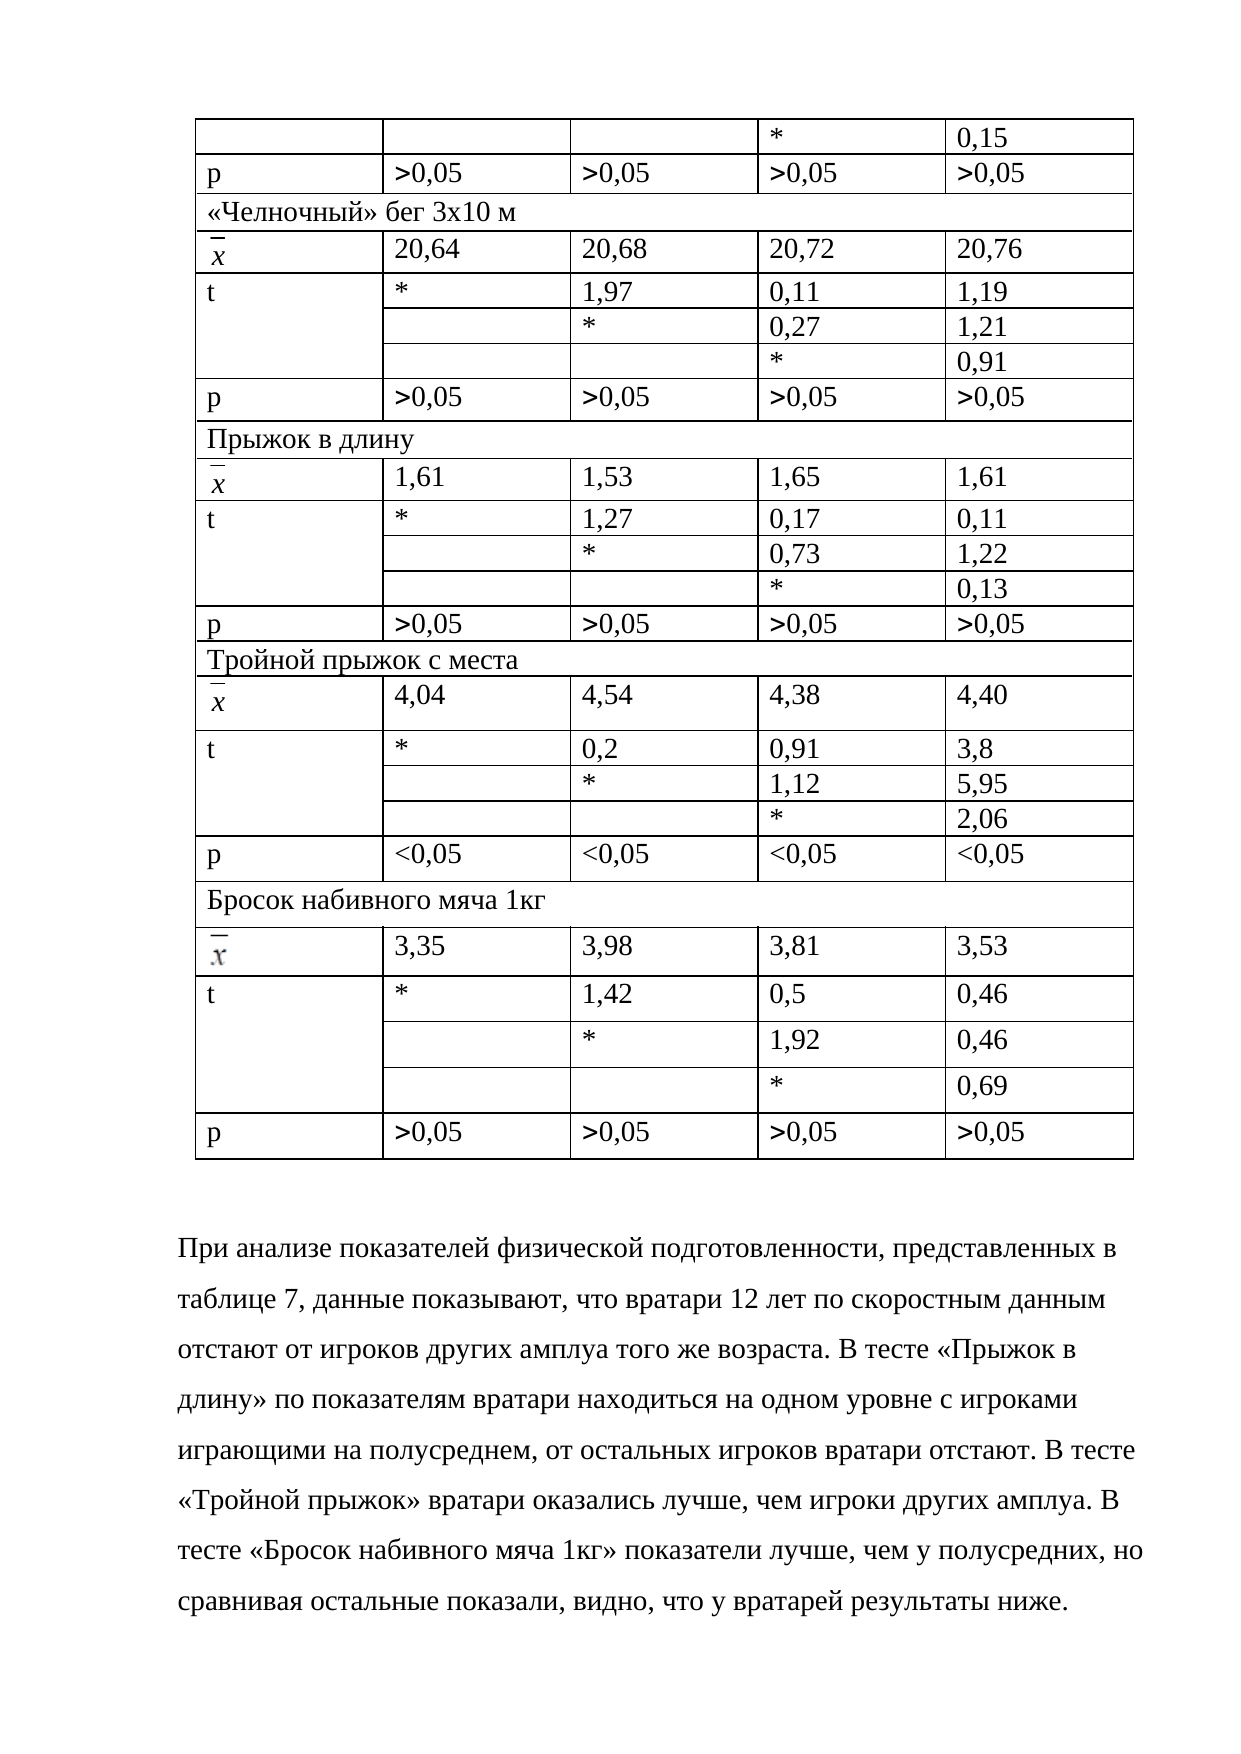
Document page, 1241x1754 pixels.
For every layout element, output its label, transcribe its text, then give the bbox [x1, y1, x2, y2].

table_cell [384, 344, 570, 377]
table_cell t [196, 977, 382, 1112]
table_cell 4,40 [946, 675, 1133, 730]
table_cell 0,05 [571, 1114, 757, 1158]
table_cell * [759, 344, 945, 377]
table_cell 1,61 [384, 459, 570, 500]
table_cell 0,2 [571, 731, 757, 765]
table_cell 4,54 [571, 677, 757, 730]
table_cell 0,46 [946, 1022, 1133, 1066]
table_cell [384, 309, 570, 342]
table_cell p [196, 379, 382, 420]
table_cell 3,53 [946, 928, 1133, 975]
table_cell [384, 1022, 570, 1066]
table_cell Прыжок в длину [196, 420, 1133, 457]
table_cell «Челночный» бег 3x10 м [196, 193, 1133, 230]
table_cell [571, 120, 757, 153]
table_cell * [759, 1068, 945, 1112]
table_cell 1,97 [571, 274, 757, 307]
table_cell 0,05 [946, 155, 1133, 192]
table_cell 0,05 [384, 379, 570, 420]
table_cell * [759, 120, 945, 153]
table_cell <0,05 [759, 837, 945, 881]
table_cell p [196, 837, 382, 881]
table_cell <0,05 [946, 837, 1133, 881]
table_cell 3,98 [571, 928, 757, 975]
table_cell [384, 120, 570, 153]
table_cell t [196, 274, 382, 377]
table_cell Тройной прыжок с места [196, 640, 1133, 675]
table_cell 0,05 [946, 1114, 1133, 1158]
table_cell 0,05 [759, 155, 945, 192]
table_cell * [571, 766, 757, 800]
table_cell 3,35 [384, 928, 570, 975]
table_cell [384, 1068, 570, 1112]
table_cell 0,05 [571, 607, 757, 640]
table_cell 1,27 [571, 501, 757, 535]
table_cell 0,05 [571, 155, 757, 192]
table_cell 0,46 [946, 977, 1133, 1021]
table_cell 0,11 [759, 274, 945, 307]
table_cell 0,11 [946, 501, 1133, 535]
table_cell * [571, 536, 757, 570]
table_cell 20,76 [946, 230, 1133, 272]
table_cell 0,91 [946, 344, 1133, 377]
table_cell [571, 802, 757, 835]
table_cell p [196, 1114, 382, 1158]
table_cell <0,05 [571, 837, 757, 881]
table_cell 4,38 [759, 677, 945, 730]
table_cell 0,5 [759, 977, 945, 1021]
table_cell 20,72 [759, 232, 945, 272]
table_cell [384, 572, 570, 605]
table_cell Бросок набивного мяча 1кг [196, 882, 1133, 926]
table_cell 3,8 [946, 731, 1133, 765]
table_cell 0,15 [946, 120, 1133, 153]
table_cell * [571, 309, 757, 342]
table_cell * [759, 572, 945, 605]
table_cell 0,17 [759, 501, 945, 535]
table_cell 0,05 [946, 607, 1133, 640]
table_cell 1,21 [946, 309, 1133, 342]
table_cell t [196, 731, 382, 835]
table_cell p [196, 607, 382, 640]
table_cell [571, 1068, 757, 1112]
table_cell [196, 928, 206, 975]
table_cell 3,81 [759, 928, 945, 975]
table_cell * [384, 274, 570, 307]
table_cell * [384, 977, 570, 1021]
table_cell 1,12 [759, 766, 945, 800]
table_cell 5,95 [946, 766, 1133, 800]
table_cell [238, 928, 382, 975]
table_cell 20,64 [384, 232, 570, 272]
table_cell 0,05 [571, 379, 757, 420]
table_cell * [571, 1022, 757, 1066]
table_cell [384, 766, 570, 800]
table_cell 4,04 [384, 677, 570, 730]
table_cell * [384, 501, 570, 535]
table_cell 0,13 [946, 572, 1133, 605]
table_cell [196, 231, 382, 272]
text При анализе показателей физической подготовленности, представленных в таблице 7, данные показывают, что вратари 12 лет по скоростным данным отстают от игроков других амплуа того же возраста. В тесте «Прыжок в длину» по показателям вратари находиться на одном уровне с игроками играющими на полусреднем, от остальных игроков вратари отстают. В тесте «Тройной прыжок» вратари оказались лучше, чем игроки других амплуа. В тесте «Бросок набивного мяча 1кг» показатели лучше, чем у полусредних, но сравнивая остальные показали, видно, что у вратарей результаты ниже. [177, 1231, 1152, 1616]
table_cell [571, 344, 757, 377]
table_cell 0,05 [384, 1114, 570, 1158]
table_cell [384, 802, 570, 835]
table_cell 2,06 [946, 802, 1133, 835]
table_cell 1,65 [759, 459, 945, 500]
table_cell 0,05 [759, 607, 945, 640]
table_cell [196, 459, 382, 500]
table_cell [384, 536, 570, 570]
table_cell <0,05 [384, 837, 570, 881]
table_cell 0,05 [759, 379, 945, 420]
table_cell 1,92 [759, 1022, 945, 1066]
table_cell 1,53 [571, 459, 757, 500]
table_cell p [196, 155, 382, 192]
table_cell * [759, 802, 945, 835]
table_cell 0,05 [384, 155, 570, 192]
table_cell 0,05 [946, 379, 1133, 420]
table_cell t [196, 501, 382, 605]
table_cell 0,73 [759, 536, 945, 570]
table_cell 0,91 [759, 731, 945, 765]
table_cell 1,22 [946, 536, 1133, 570]
table_cell 0,27 [759, 309, 945, 342]
table_cell * [384, 731, 570, 765]
table_cell 1,61 [946, 458, 1133, 500]
table_cell [571, 572, 757, 605]
table_cell 1,42 [571, 977, 757, 1021]
table_cell [196, 676, 382, 730]
table_cell 0,05 [384, 607, 570, 640]
table_cell 0,05 [759, 1114, 945, 1158]
table_cell 1,19 [946, 274, 1133, 307]
picture [206, 928, 238, 975]
table_cell 0,69 [946, 1068, 1133, 1112]
table_cell 20,68 [571, 232, 757, 272]
